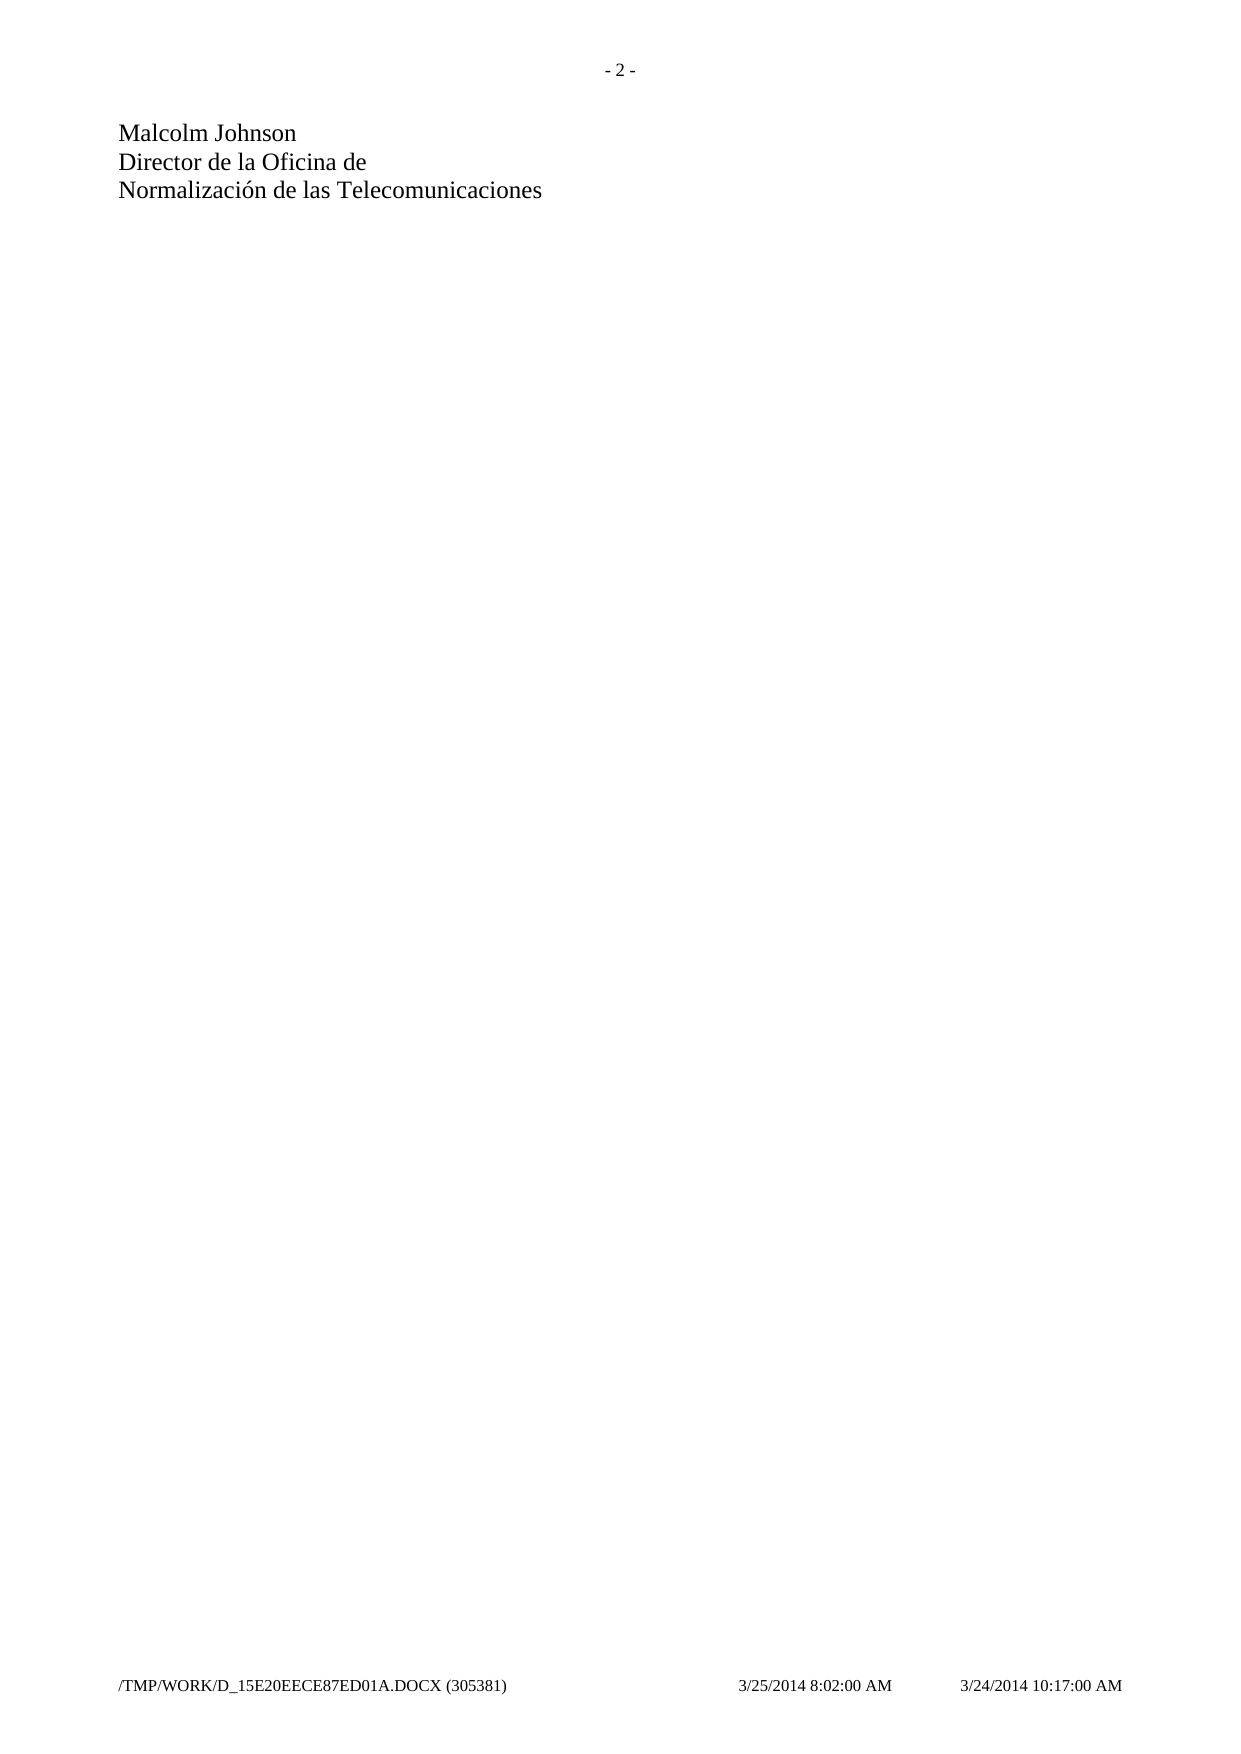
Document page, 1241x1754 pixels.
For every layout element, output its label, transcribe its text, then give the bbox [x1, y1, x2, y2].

text Malcolm Johnson Director de la Oficina de Normalización de las Telecomunicaciones [118, 118, 1113, 204]
